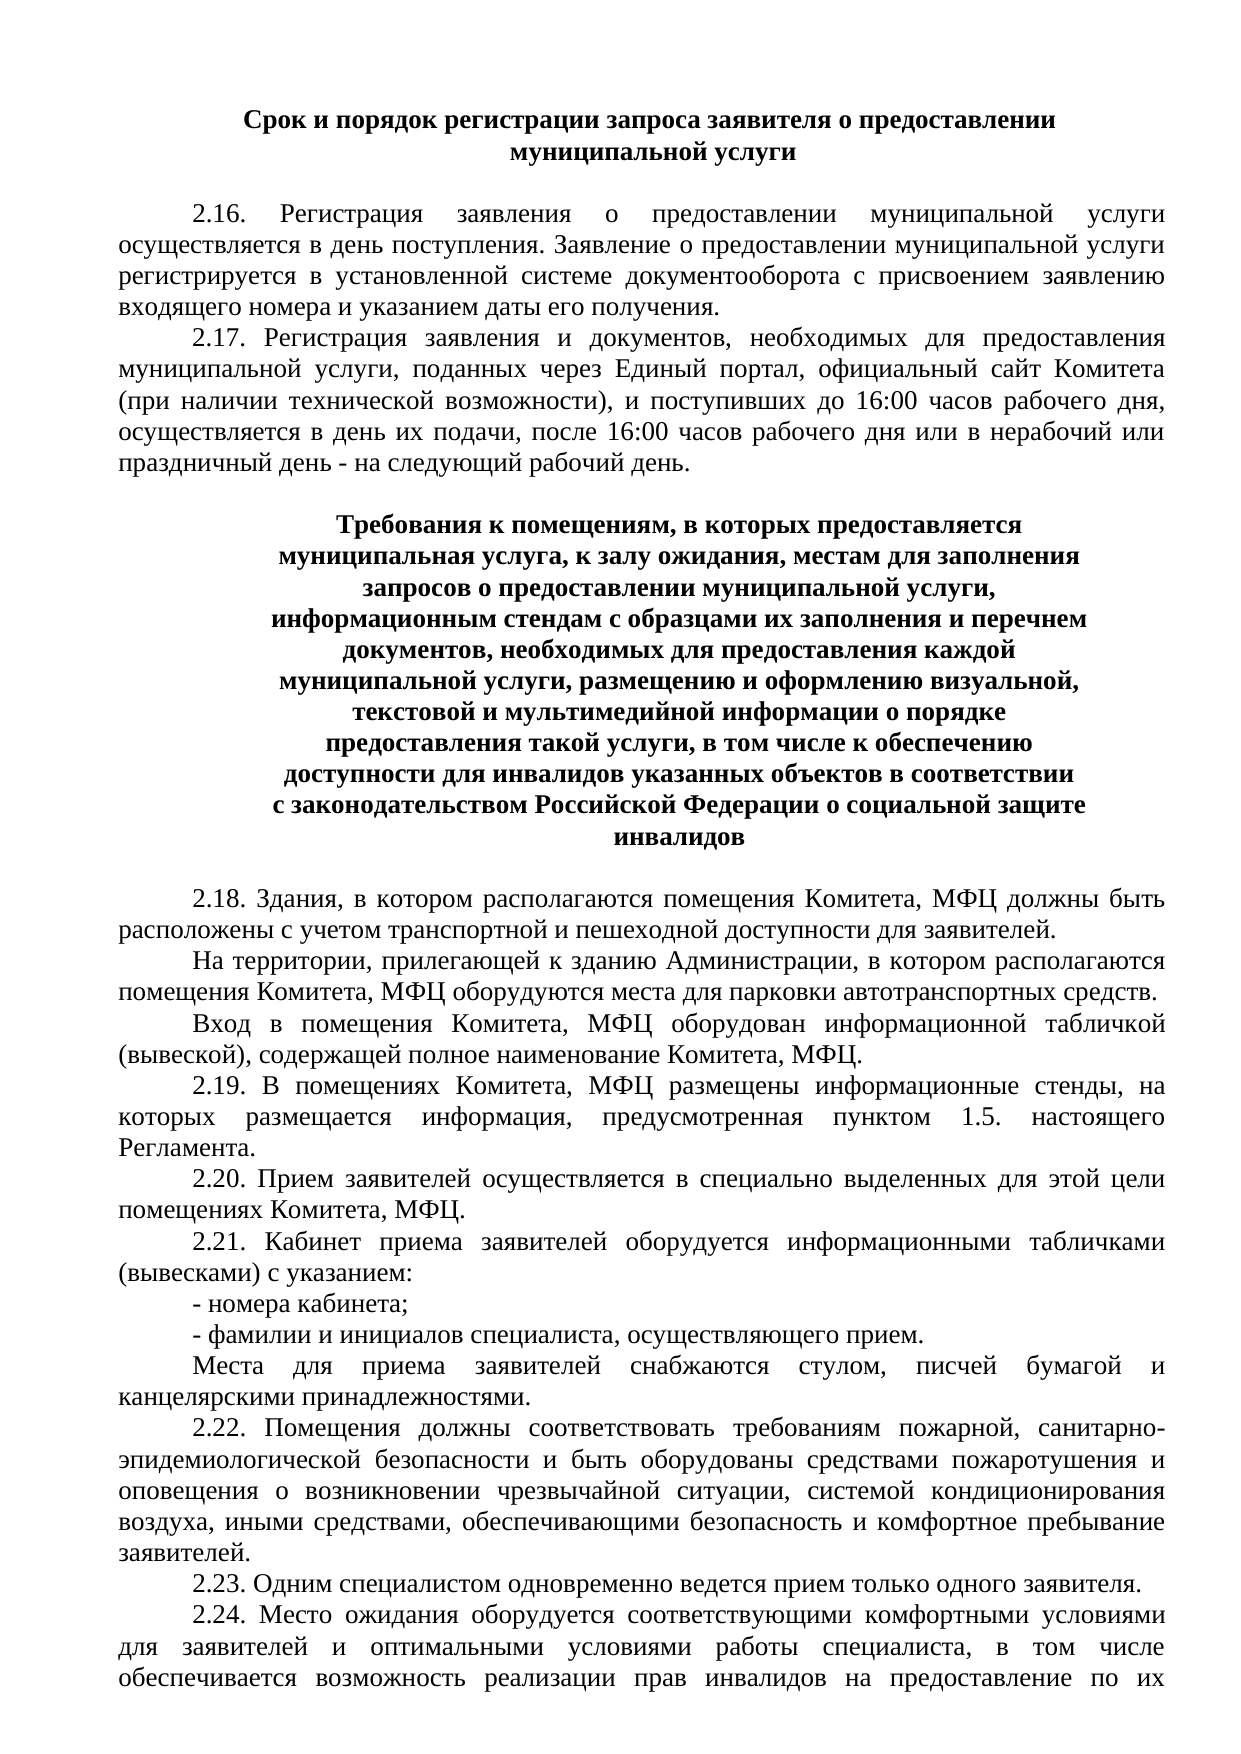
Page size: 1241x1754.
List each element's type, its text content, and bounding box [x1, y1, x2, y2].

text 2.22. Помещения должны соответствовать требованиям пожарной, санитарно-эпидемиологической безопасности и быть оборудованы средствами пожаротушения и оповещения о возникновении чрезвычайной ситуации, системой кондиционирования воздуха, иными средствами, обеспечивающими безопасность и комфортное пребывание заявителей. [118, 1412, 1167, 1567]
text муниципальная услуга, к залу ожидания, местам для заполнения [118, 539, 1167, 571]
text 2.23. Одним специалистом одновременно ведется прием только одного заявителя. [118, 1567, 1167, 1598]
text предоставления такой услуги, в том числе к обеспечению [118, 726, 1167, 757]
text доступности для инвалидов указанных объектов в соответствии [118, 757, 1167, 789]
text Требования к помещениям, в которых предоставляется [118, 508, 1167, 539]
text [118, 1598, 1167, 1692]
text Вход в помещения Комитета, МФЦ оборудован информационной табличкой (вывеской), содержащей полное наименование Комитета, МФЦ. [118, 1007, 1167, 1069]
text 2.19. В помещениях Комитета, МФЦ размещены информационные стенды, на которых размещается информация, предусмотренная пунктом 1.5. настоящего Регламента. [118, 1069, 1167, 1162]
text - номера кабинета; [118, 1287, 1167, 1318]
text - фамилии и инициалов специалиста, осуществляющего прием. [118, 1318, 1167, 1349]
text 2.18. Здания, в котором располагаются помещения Комитета, МФЦ должны быть расположены с учетом транспортной и пешеходной доступности для заявителей. [118, 882, 1167, 944]
text 2.17. Регистрация заявления и документов, необходимых для предоставления муниципальной услуги, поданных через Единый портал, официальный сайт Комитета (при наличии технической возможности), и поступивших до 16:00 часов рабочего дня, осуществляется в день их подачи, после 16:00 часов рабочего дня или в нерабочий или праздничный день - на следующий рабочий день. [118, 321, 1167, 477]
text муниципальной услуги [118, 134, 1181, 166]
text запросов о предоставлении муниципальной услуги, [118, 571, 1167, 602]
text Места для приема заявителей снабжаются стулом, писчей бумагой и канцелярскими принадлежностями. [118, 1349, 1167, 1412]
text информационным стендам с образцами их заполнения и перечнем [118, 602, 1167, 633]
text документов, необходимых для предоставления каждой [118, 633, 1167, 664]
text 2.21. Кабинет приема заявителей оборудуется информационными табличками (вывесками) с указанием: [118, 1225, 1167, 1287]
text 2.20. Прием заявителей осуществляется в специально выделенных для этой цели помещениях Комитета, МФЦ. [118, 1162, 1167, 1225]
text текстовой и мультимедийной информации о порядке [118, 695, 1167, 726]
text Срок и порядок регистрации запроса заявителя о предоставлении [118, 103, 1181, 134]
text 2.16. Регистрация заявления о предоставлении муниципальной услуги осуществляется в день поступления. Заявление о предоставлении муниципальной услуги регистрируется в установленной системе документооборота с присвоением заявлению входящего номера и указанием даты его получения. [118, 197, 1167, 321]
text с законодательством Российской Федерации о социальной защите [118, 789, 1167, 820]
text На территории, прилегающей к зданию Администрации, в котором располагаются помещения Комитета, МФЦ оборудуются места для парковки автотранспортных средств. [118, 944, 1167, 1007]
text муниципальной услуги, размещению и оформлению визуальной, [118, 664, 1167, 695]
text инвалидов [118, 820, 1167, 851]
